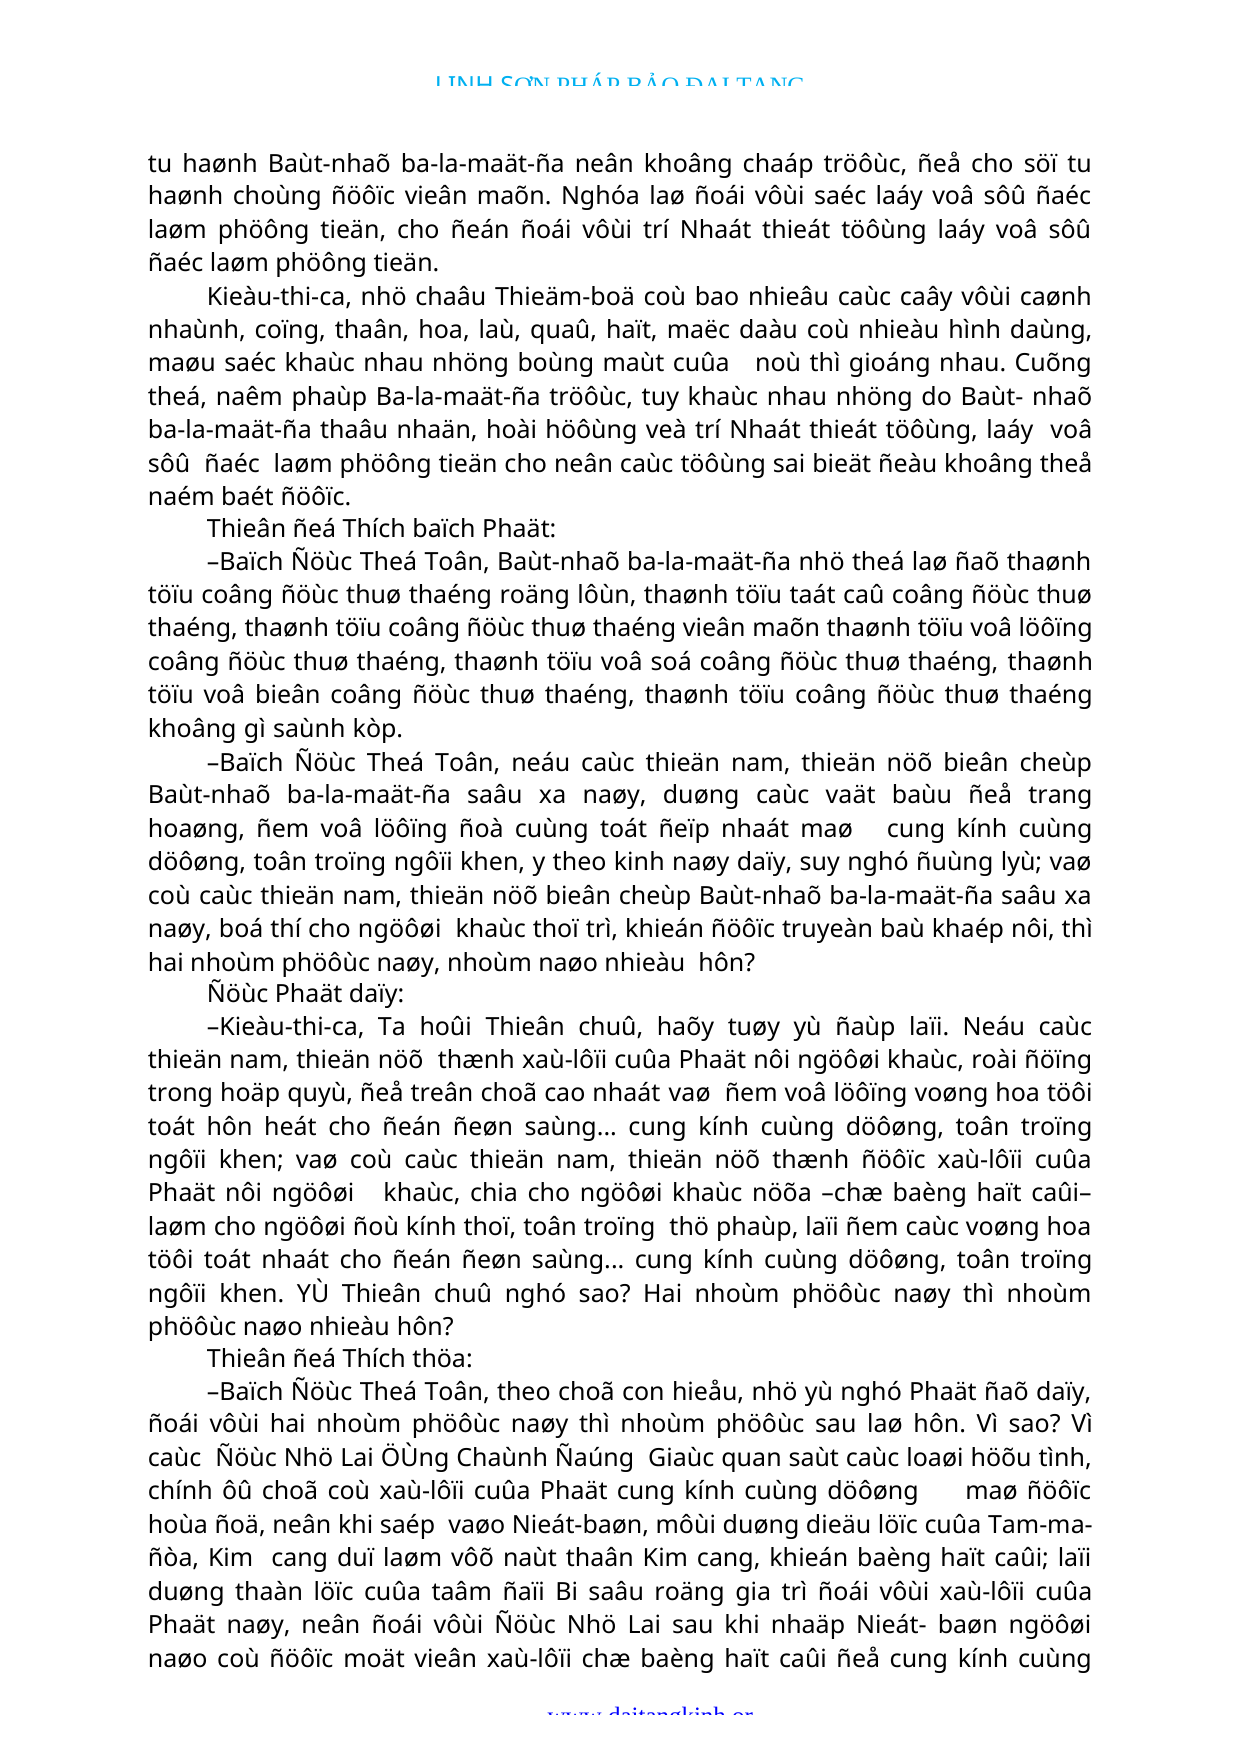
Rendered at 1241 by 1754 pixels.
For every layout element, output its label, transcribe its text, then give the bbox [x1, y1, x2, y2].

text –Kieàu-thi-ca, Ta hoûi Thieân chuû, haõy tuøy yù ñaùp laïi. Neáu caùc thieän nam, thieän nöõ thænh xaù-lôïi cuûa Phaät nôi ngöôøi khaùc, roài ñöïng trong hoäp quyù, ñeå treân choã cao nhaát vaø ñem voâ löôïng voøng hoa töôi toát hôn heát cho ñeán ñeøn saùng... cung kính cuùng döôøng, toân troïng ngôïi khen; vaø coù caùc thieän nam, thieän nöõ thænh ñöôïc xaù-lôïi cuûa Phaät nôi ngöôøi khaùc, chia cho ngöôøi khaùc nöõa –chæ baèng haït caûi– laøm cho ngöôøi ñoù kính thoï, toân troïng thö phaùp, laïi ñem caùc voøng hoa töôi toát nhaát cho ñeán ñeøn saùng... cung kính cuùng döôøng, toân troïng ngôïi khen. YÙ Thieân chuû nghó sao? Hai nhoùm phöôùc naøy thì nhoùm phöôùc naøo nhieàu hôn? [148, 1008, 1093, 1343]
text Kieàu-thi-ca, nhö chaâu Thieäm-boä coù bao nhieâu caùc caây vôùi caønh nhaùnh, coïng, thaân, hoa, laù, quaû, haït, maëc daàu coù nhieàu hình daùng, maøu saéc khaùc nhau nhöng boùng maùt cuûa noù thì gioáng nhau. Cuõng theá, naêm phaùp Ba-la-maät-ña tröôùc, tuy khaùc nhau nhöng do Baùt- nhaõ ba-la-maät-ña thaâu nhaän, hoài höôùng veà trí Nhaát thieát töôùng, laáy voâ sôû ñaéc laøm phöông tieän cho neân caùc töôùng sai bieät ñeàu khoâng theå naém baét ñöôïc. [148, 279, 1093, 513]
text Ñöùc Phaät daïy: [207, 978, 1105, 1008]
text –Baïch Ñöùc Theá Toân, Baùt-nhaõ ba-la-maät-ña nhö theá laø ñaõ thaønh töïu coâng ñöùc thuø thaéng roäng lôùn, thaønh töïu taát caû coâng ñöùc thuø thaéng, thaønh töïu coâng ñöùc thuø thaéng vieân maõn thaønh töïu voâ löôïng coâng ñöùc thuø thaéng, thaønh töïu voâ soá coâng ñöùc thuø thaéng, thaønh töïu voâ bieân coâng ñöùc thuø thaéng, thaønh töïu coâng ñöùc thuø thaéng khoâng gì saùnh kòp. [148, 544, 1093, 744]
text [148, 1373, 1093, 1674]
text –Baïch Ñöùc Theá Toân, neáu caùc thieän nam, thieän nöõ bieân cheùp Baùt-nhaõ ba-la-maät-ña saâu xa naøy, duøng caùc vaät baùu ñeå trang hoaøng, ñem voâ löôïng ñoà cuùng toát ñeïp nhaát maø cung kính cuùng döôøng, toân troïng ngôïi khen, y theo kinh naøy daïy, suy nghó ñuùng lyù; vaø coù caùc thieän nam, thieän nöõ bieân cheùp Baùt-nhaõ ba-la-maät-ña saâu xa naøy, boá thí cho ngöôøi khaùc thoï trì, khieán ñöôïc truyeàn baù khaép nôi, thì hai nhoùm phöôùc naøy, nhoùm naøo nhieàu hôn? [148, 744, 1093, 978]
text Thieân ñeá Thích baïch Phaät: [207, 513, 1105, 544]
text Thieân ñeá Thích thöa: [207, 1343, 1105, 1373]
text tu haønh Baùt-nhaõ ba-la-maät-ña neân khoâng chaáp tröôùc, ñeå cho söï tu haønh choùng ñöôïc vieân maõn. Nghóa laø ñoái vôùi saéc laáy voâ sôû ñaéc laøm phöông tieän, cho ñeán ñoái vôùi trí Nhaát thieát töôùng laáy voâ sôû ñaéc laøm phöông tieän. [148, 145, 1093, 279]
